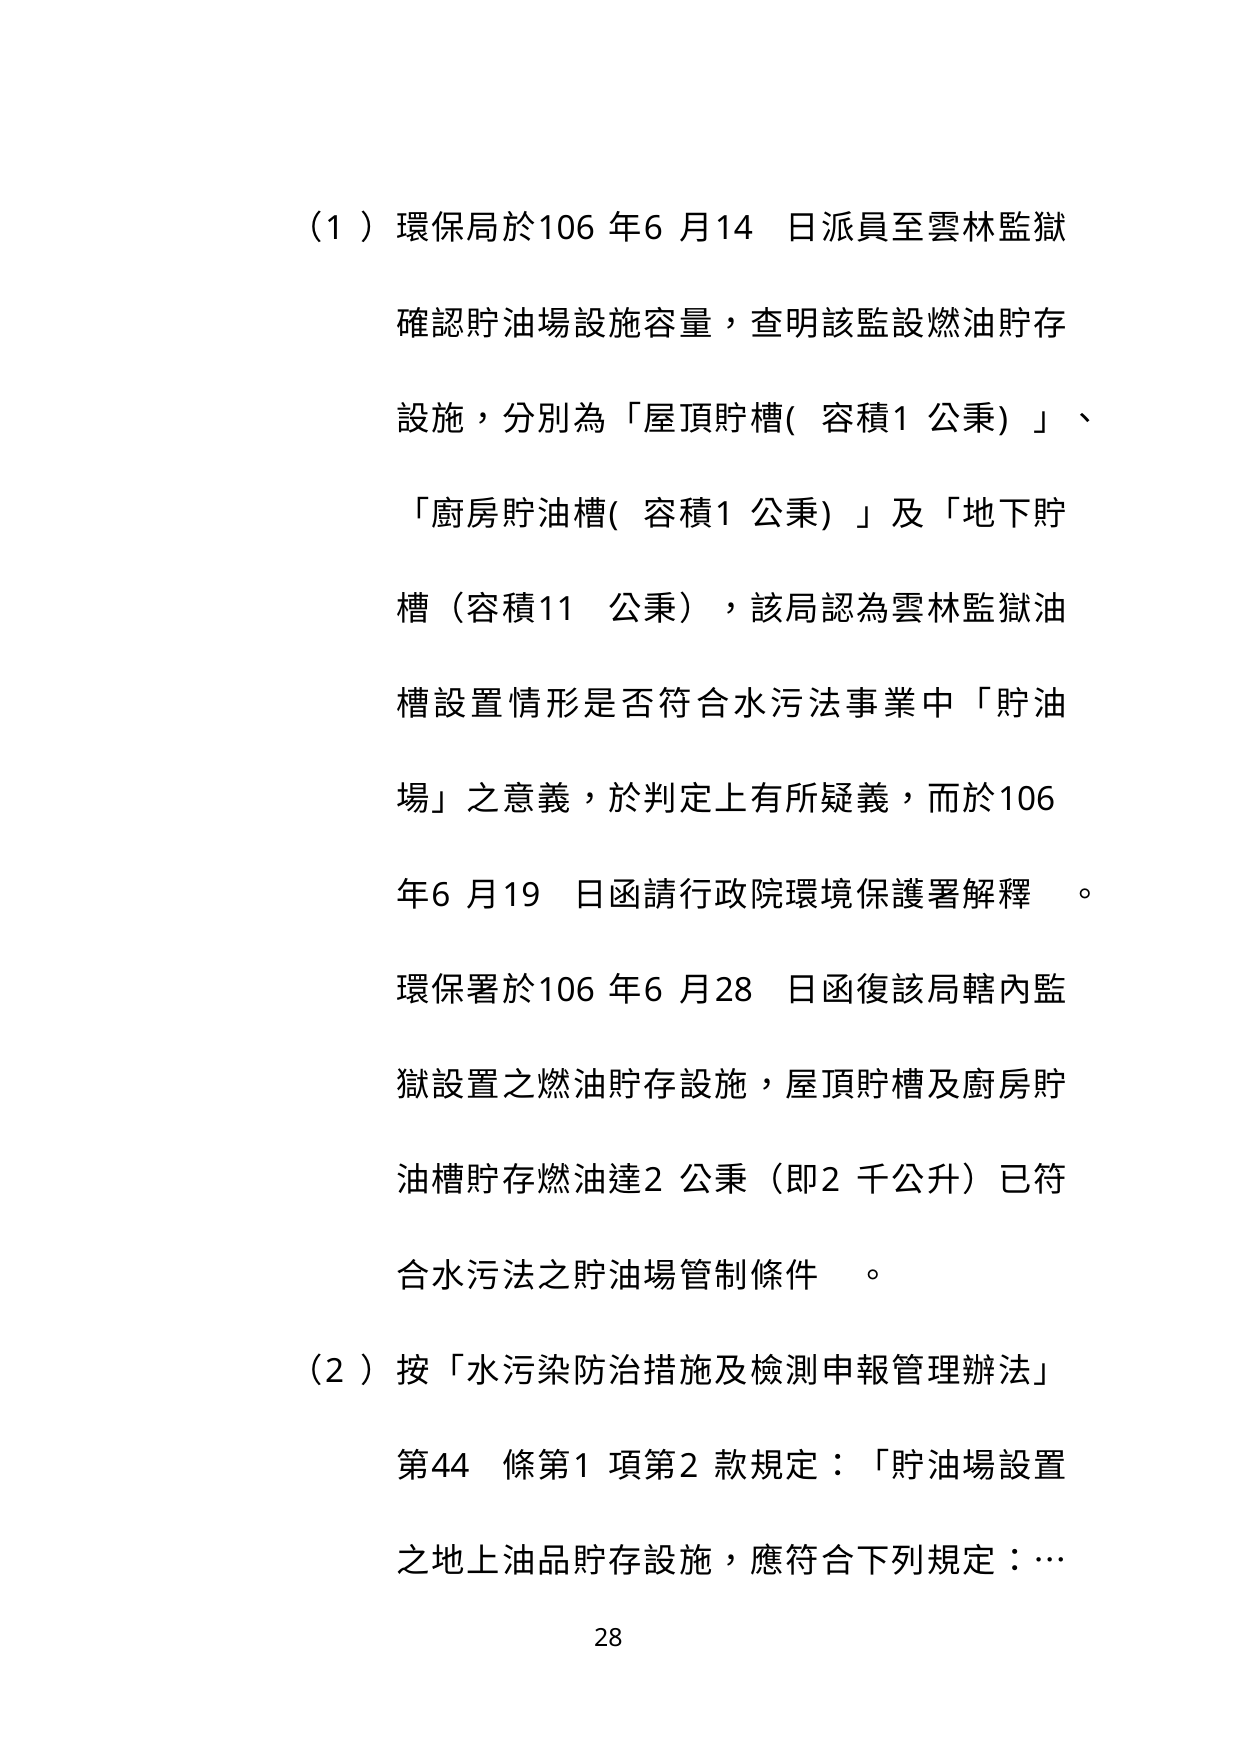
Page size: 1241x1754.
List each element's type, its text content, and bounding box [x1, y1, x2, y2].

subtitle 環保局於106年6月14日派員至雲林監獄確認貯油場設施容量，查明該監設燃油貯存設施，分別為「屋頂貯槽(容積1公秉)」、「廚房貯油槽(容積1公秉)」及「地下貯槽（容積11公秉），該局認為雲林監獄油槽設置情形是否符合水污法事業中「貯油場」之意義，於判定上有所疑義，而於106年6月19日函請行政院環境保護署解釋 。環保署於106年6月28日函復該局轄內監獄設置之燃油貯存設施，屋頂貯槽及廚房貯油槽貯存燃油達2公秉（即2千公升）已符合水污法之貯油場管制條件 。 [272, 178, 1069, 1320]
